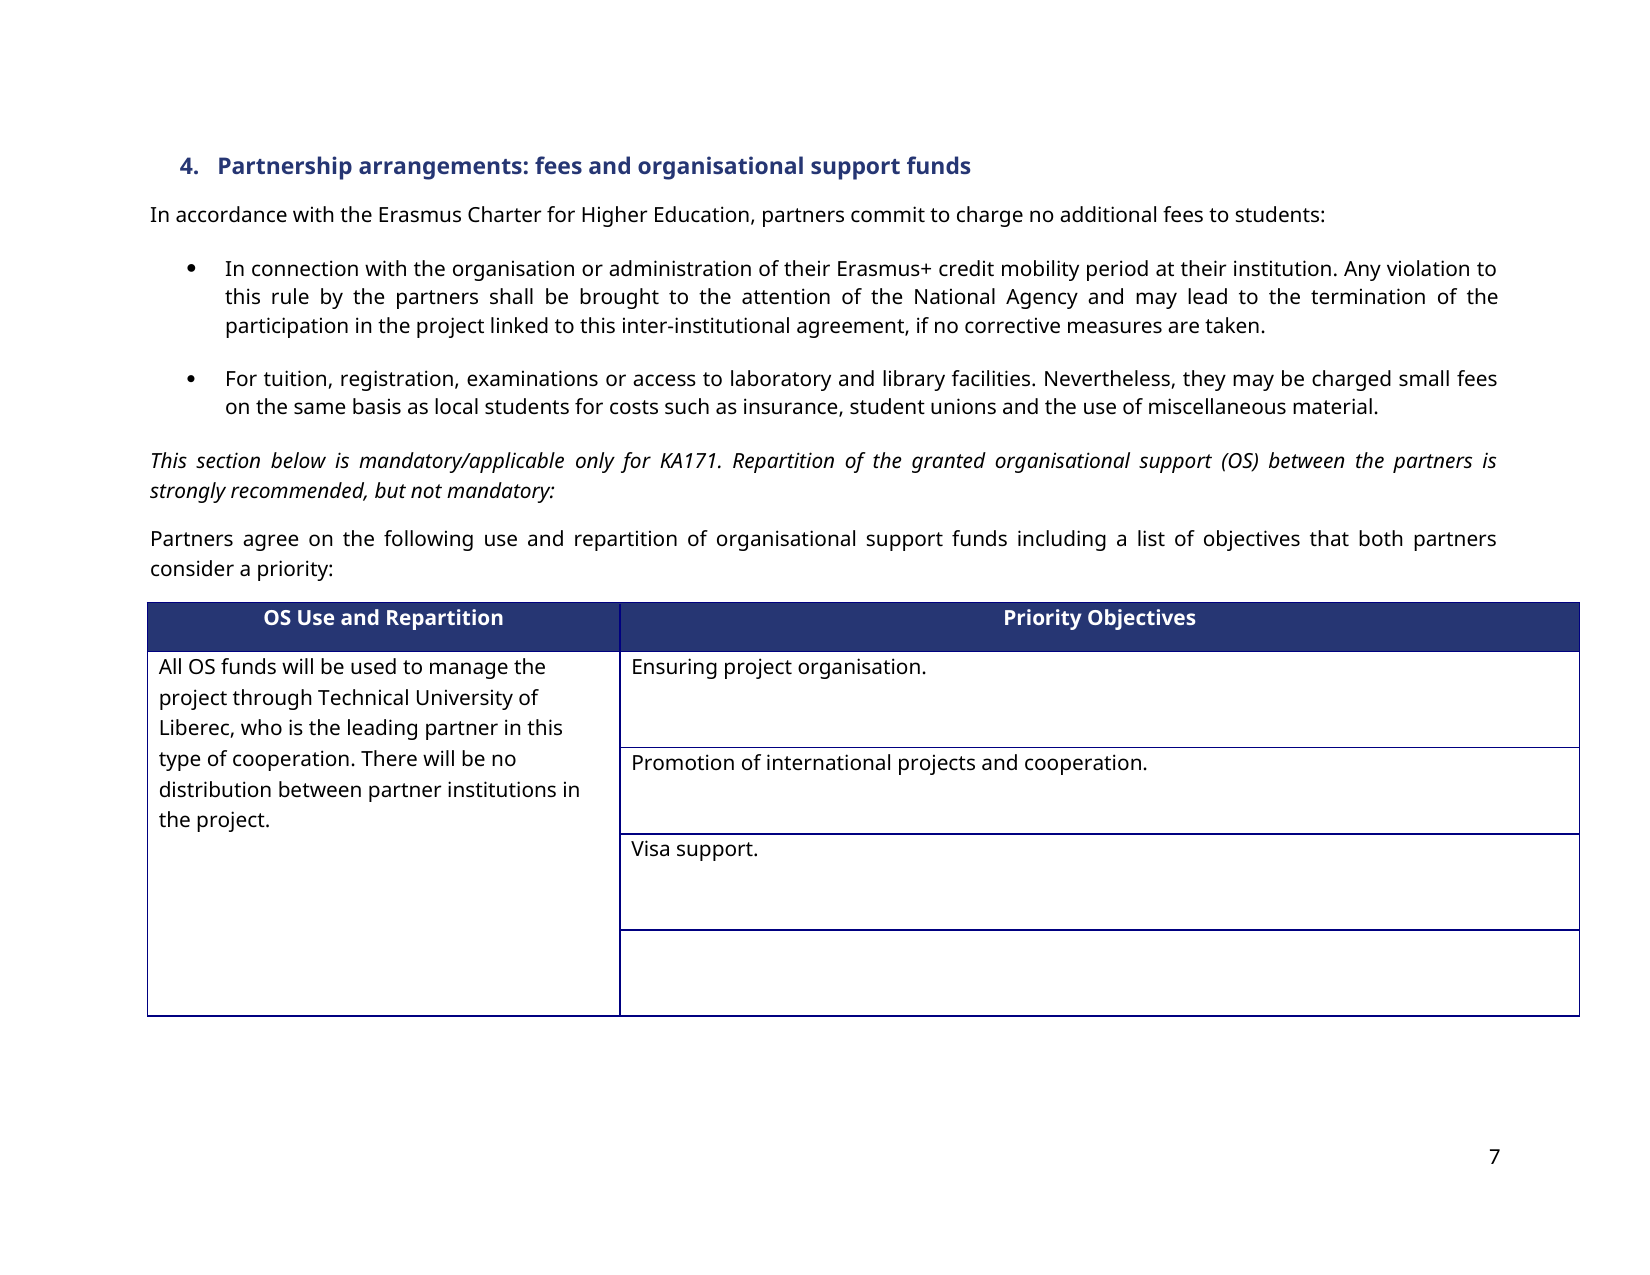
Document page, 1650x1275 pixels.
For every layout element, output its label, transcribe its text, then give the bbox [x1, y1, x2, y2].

table_cell [621, 931, 1579, 1015]
table_cell Ensuring project organisation. [621, 652, 1579, 746]
table_cell All OS funds will be used to manage the project through Technical University of Liberec, who is the leading partner in this type of cooperation. There will be no distribution between partner institutions in the project. [148, 652, 619, 1015]
table_header Priority Objectives [621, 603, 1579, 651]
table_cell Promotion of international projects and cooperation. [621, 748, 1579, 833]
table_cell Visa support. [621, 835, 1579, 929]
list In connection with the organisation or administration of their Erasmus+ credit mobility period at their institution. Any violation to this rule by the partners shall be brought to the attention of the National Agency and may lead to the termination of the participation in the project linked to this inter-institutional agreement, if no corrective measures are taken. [187, 254, 1500, 339]
list In accordance with the Erasmus Charter for Higher Education, partners commit to charge no additional fees to students: [150, 200, 1500, 229]
list For tuition, registration, examinations or access to laboratory and library facilities. Nevertheless, they may be charged small fees on the same basis as local students for costs such as insurance, student unions and the use of miscellaneous material. [187, 364, 1500, 421]
text This section below is mandatory/applicable only for KA171. Repartition of the granted organisational support (OS) between the partners is strongly recommended, but not mandatory: [150, 446, 1500, 505]
list Partnership arrangements: fees and organisational support funds [179, 150, 1500, 181]
table_header OS Use and Repartition [148, 603, 620, 651]
text Partners agree on the following use and repartition of organisational support funds including a list of objectives that both partners consider a priority: [150, 524, 1500, 583]
